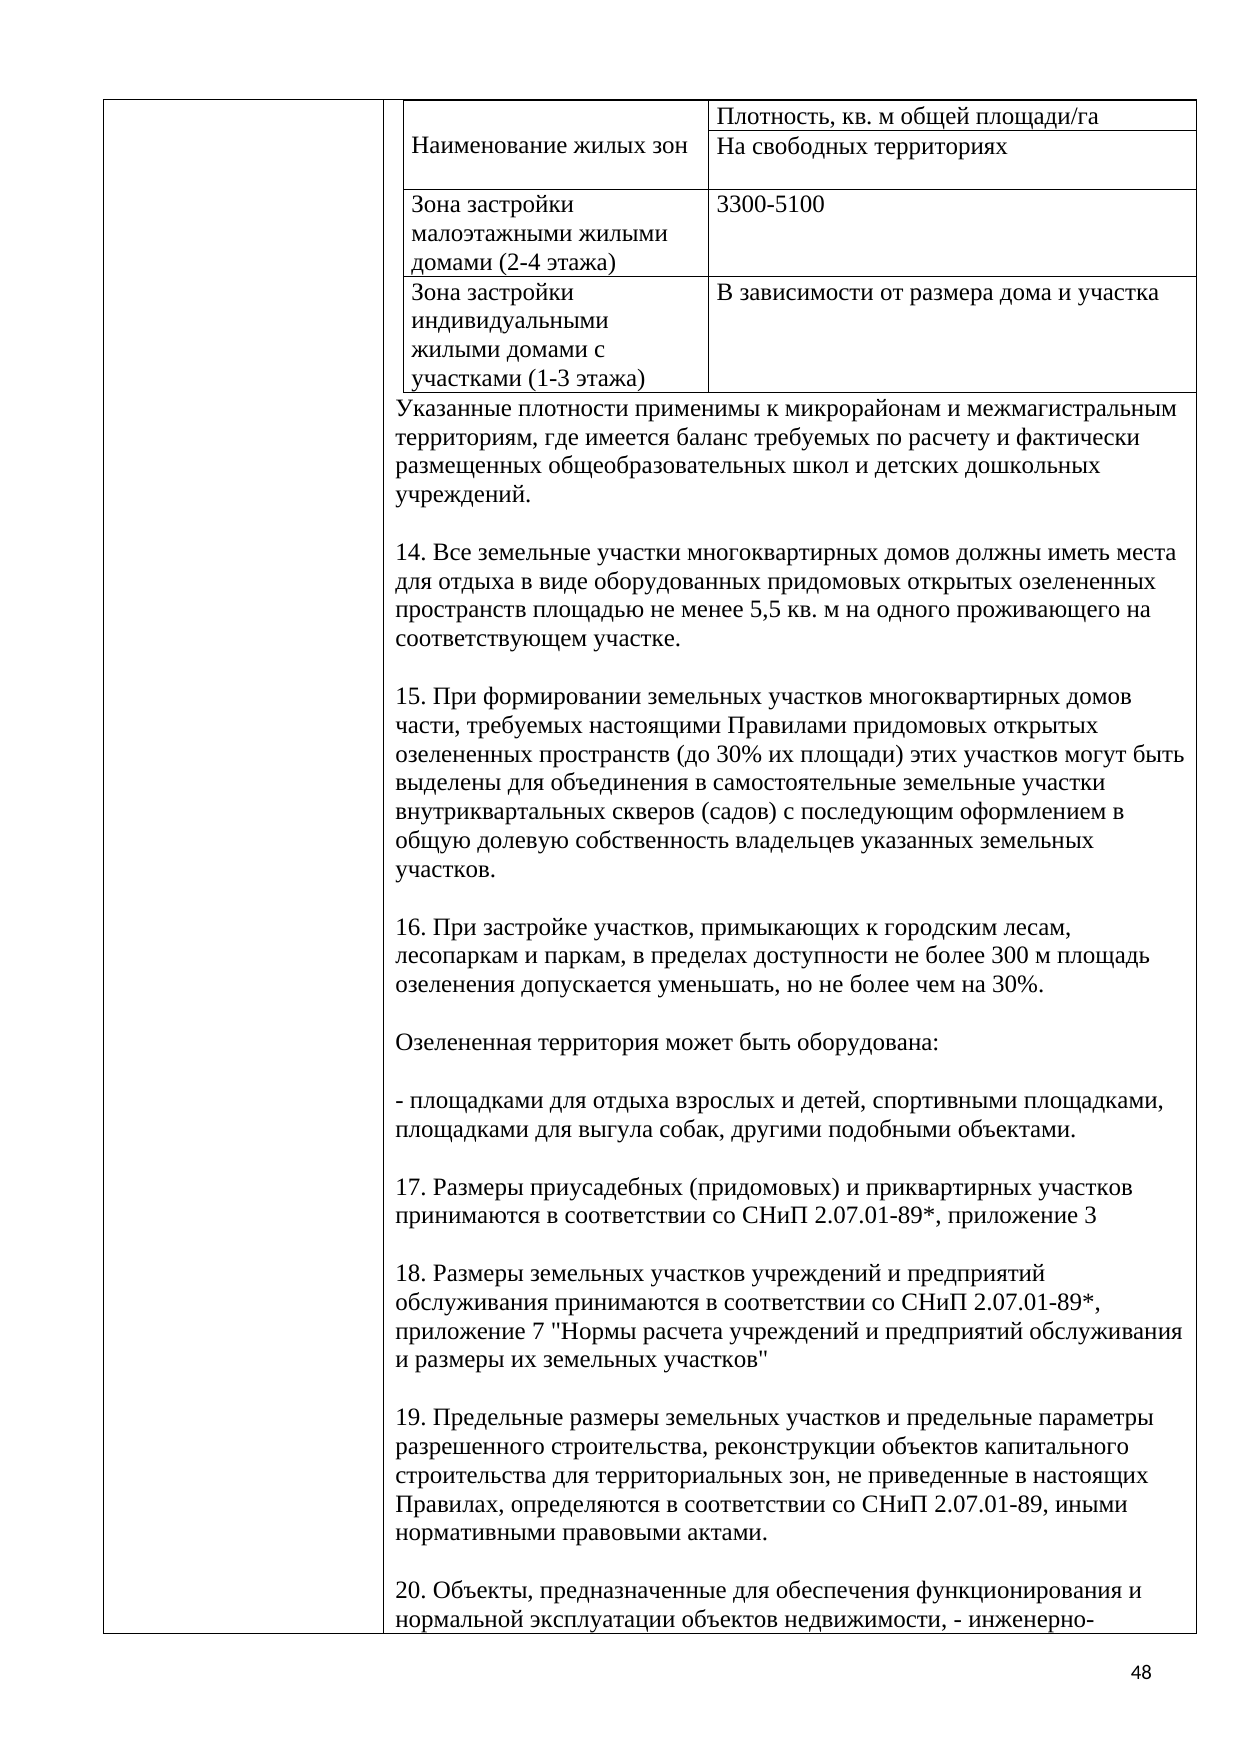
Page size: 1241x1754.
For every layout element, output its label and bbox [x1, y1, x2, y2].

table_cell [104, 100, 383, 1633]
table_cell [384, 100, 1196, 1633]
